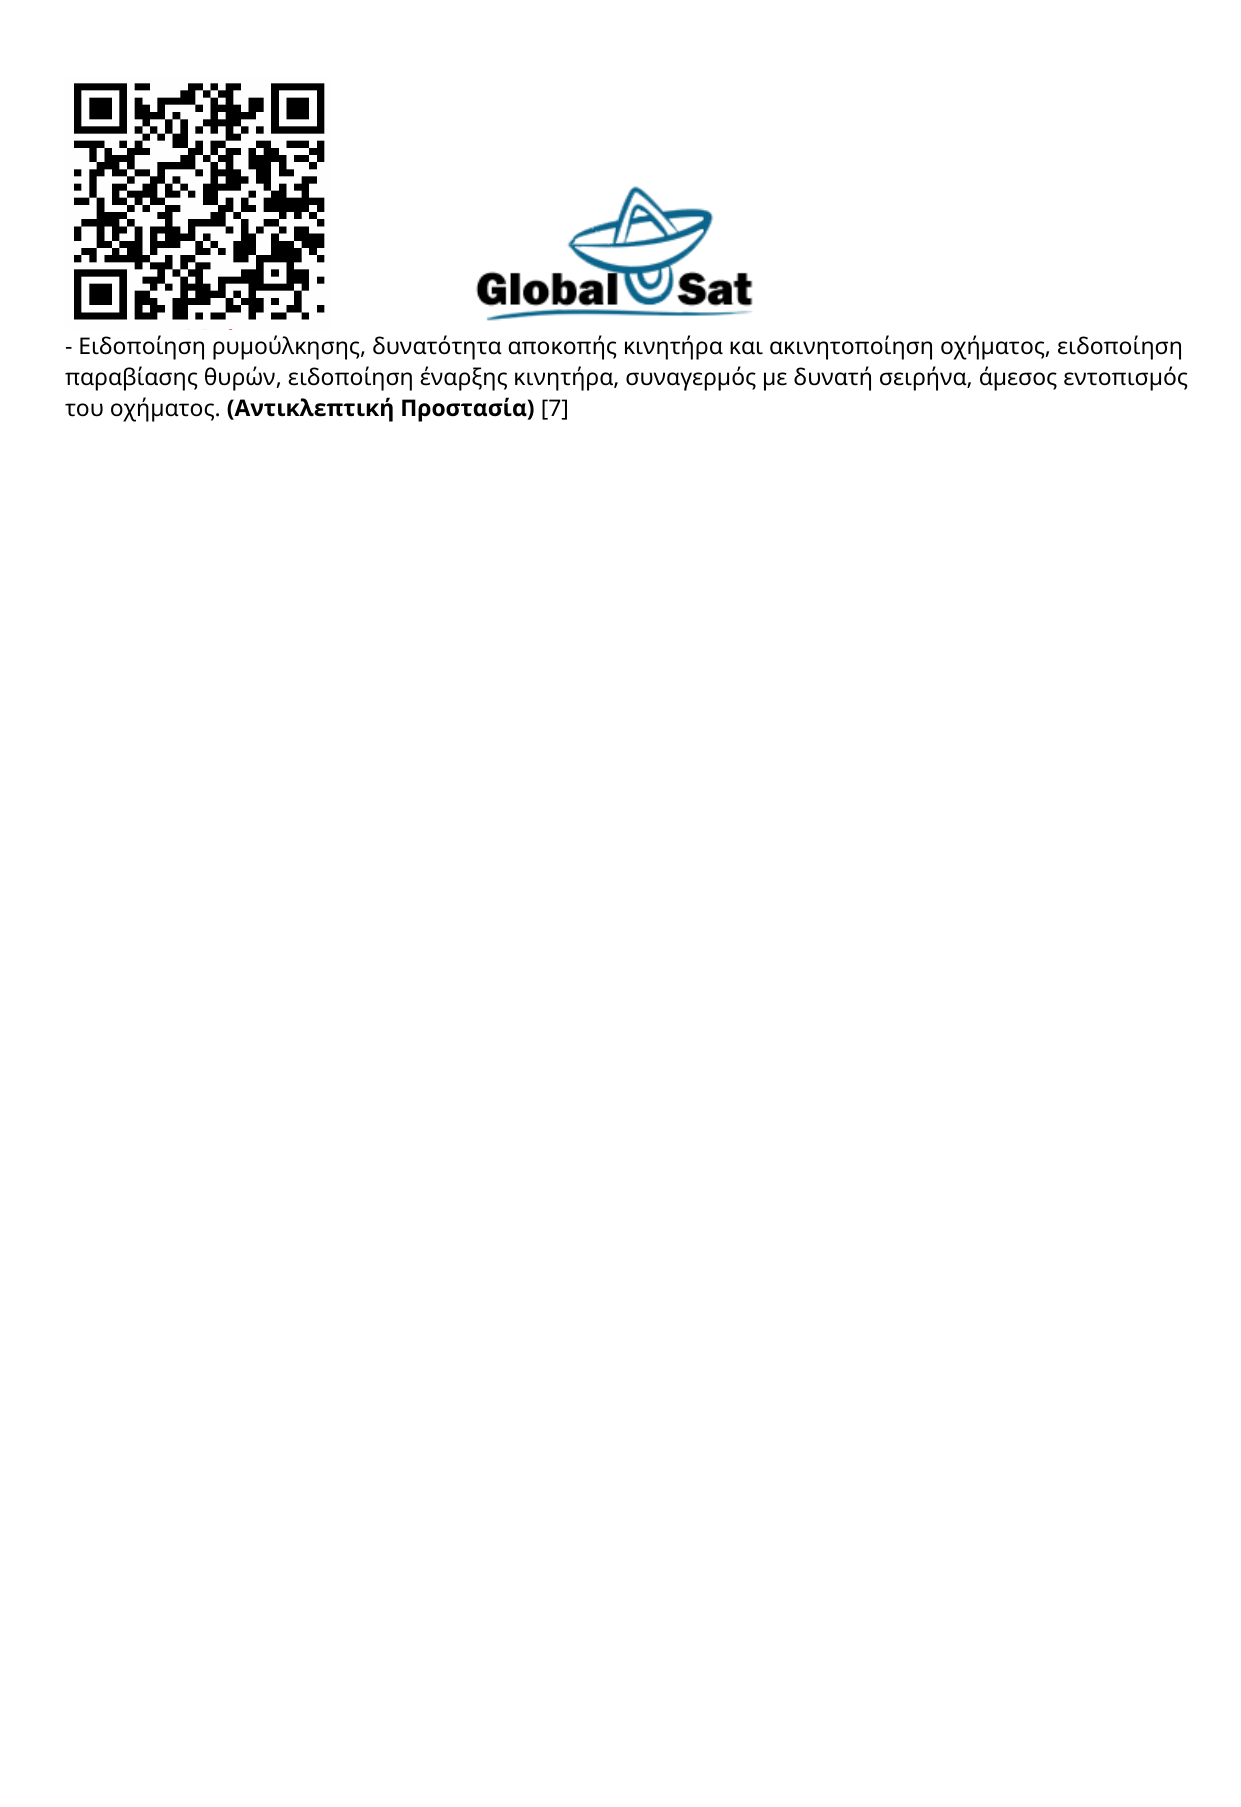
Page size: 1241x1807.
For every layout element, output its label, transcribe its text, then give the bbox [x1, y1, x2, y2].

picture [64, 75, 334, 330]
text - Ειδοποίηση ρυμούλκησης, δυνατότητα αποκοπής κινητήρα και ακινητοποίηση οχήματος, ειδοποίηση παραβίασης θυρών, ειδοποίηση έναρξης κινητήρα, συναγερμός με δυνατή σειρήνα, άμεσος εντοπισμός του οχήματος. (Αντικλεπτική Προστασία) [7] [65, 330, 1197, 423]
picture [467, 176, 765, 330]
